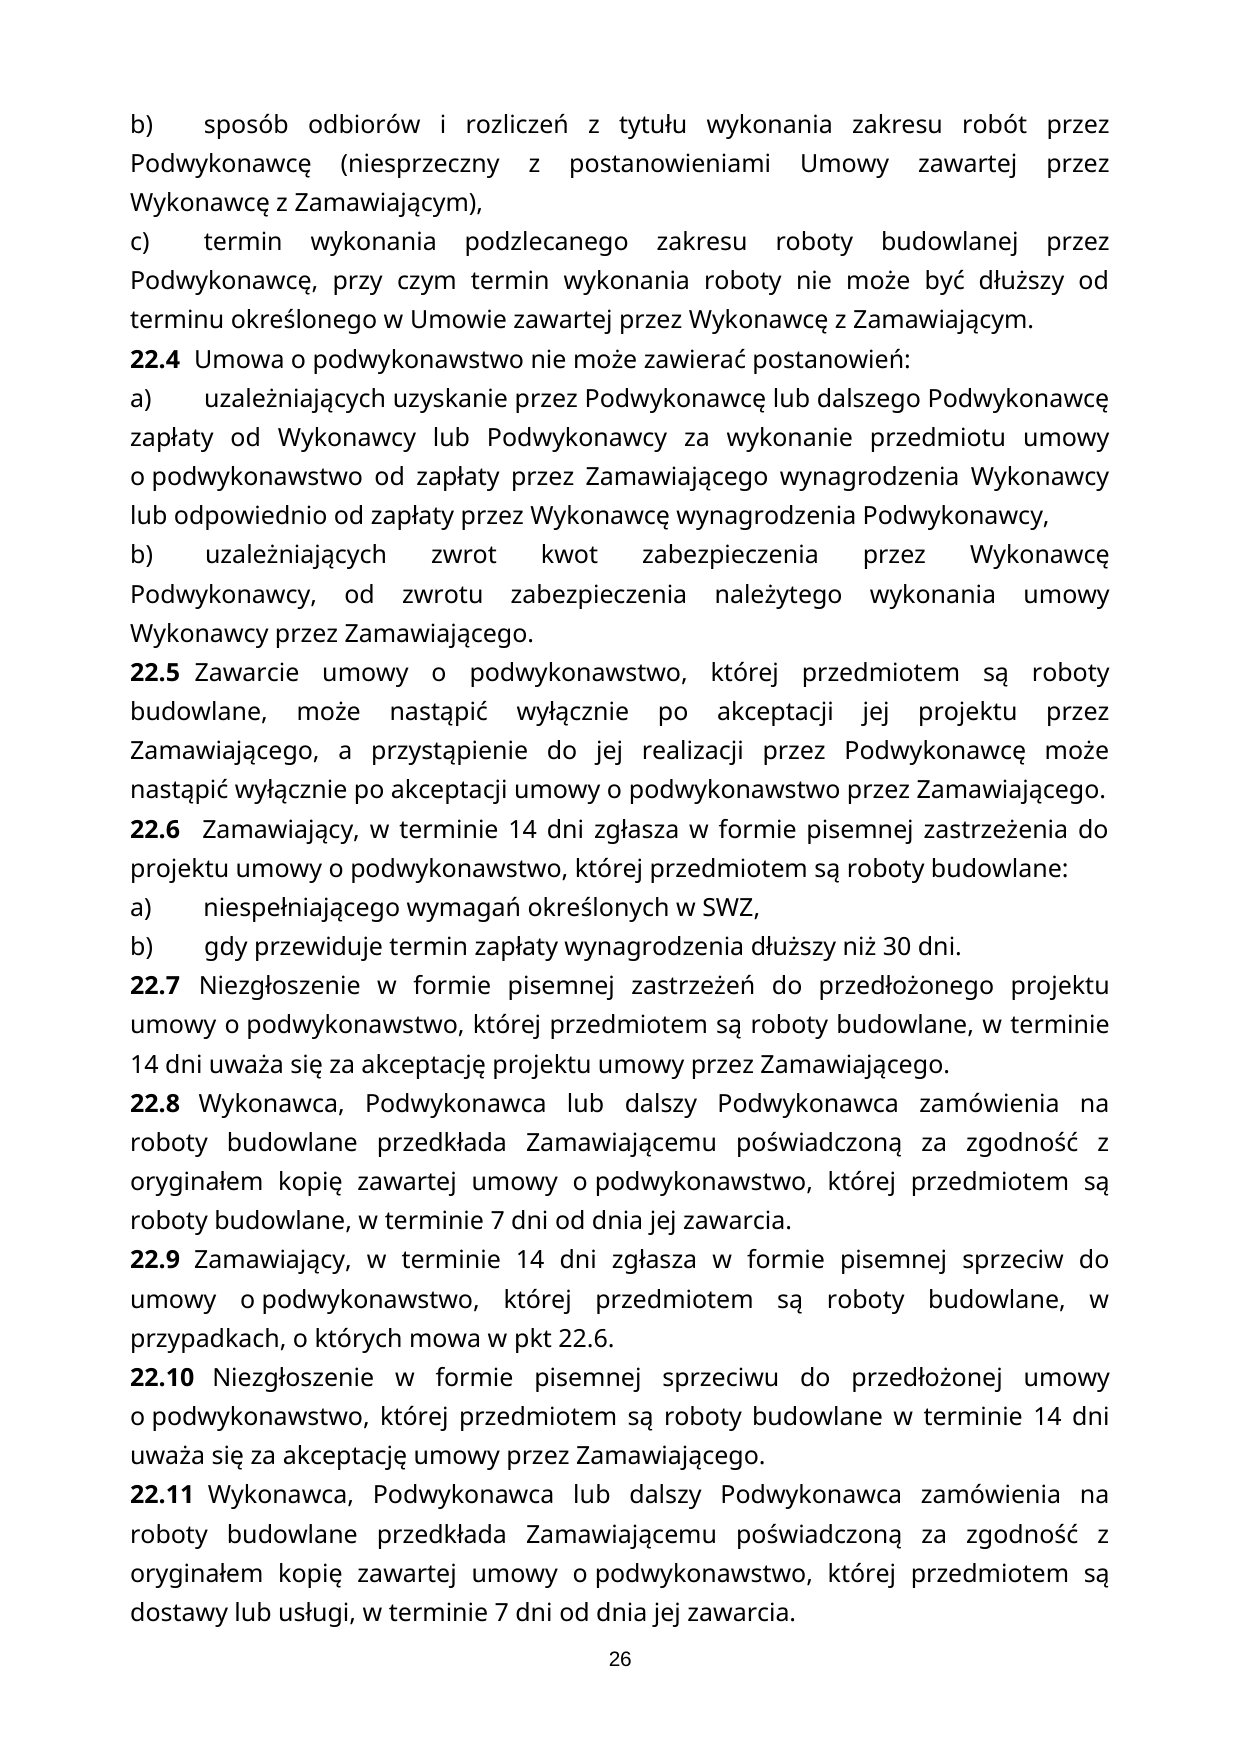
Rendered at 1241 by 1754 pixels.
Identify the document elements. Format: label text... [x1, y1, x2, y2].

list termin wykonania podzlecanego zakresu roboty budowlanej przez Podwykonawcę, przy czym termin wykonania roboty nie może być dłuższy od terminu określonego w Umowie zawartej przez Wykonawcę z Zamawiającym. [130, 224, 1110, 336]
list Zamawiający, w terminie 14 dni zgłasza w formie pisemnej zastrzeżenia do projektu umowy o podwykonawstwo, której przedmiotem są roboty budowlane: [130, 811, 1110, 884]
list Niezgłoszenie w formie pisemnej sprzeciwu do przedłożonej umowy o podwykonawstwo, której przedmiotem są roboty budowlane w terminie 14 dni uważa się za akceptację umowy przez Zamawiającego. [130, 1360, 1110, 1472]
list uzależniających zwrot kwot zabezpieczenia przez Wykonawcę Podwykonawcy, od zwrotu zabezpieczenia należytego wykonania umowy Wykonawcy przez Zamawiającego. [130, 537, 1110, 649]
list niespełniającego wymagań określonych w SWZ, [130, 890, 1110, 924]
list Umowa o podwykonawstwo nie może zawierać postanowień: [130, 341, 1110, 375]
list Zamawiający, w terminie 14 dni zgłasza w formie pisemnej sprzeciw do umowy o podwykonawstwo, której przedmiotem są roboty budowlane, w przypadkach, o których mowa w pkt 22.6. [130, 1242, 1110, 1354]
list Wykonawca, Podwykonawca lub dalszy Podwykonawca zamówienia na roboty budowlane przedkłada Zamawiającemu poświadczoną za zgodność z oryginałem kopię zawartej umowy o podwykonawstwo, której przedmiotem są roboty budowlane, w terminie 7 dni od dnia jej zawarcia. [130, 1086, 1110, 1237]
list gdy przewiduje termin zapłaty wynagrodzenia dłuższy niż 30 dni. [130, 929, 1110, 963]
list uzależniających uzyskanie przez Podwykonawcę lub dalszego Podwykonawcę zapłaty od Wykonawcy lub Podwykonawcy za wykonanie przedmiotu umowy o podwykonawstwo od zapłaty przez Zamawiającego wynagrodzenia Wykonawcy lub odpowiednio od zapłaty przez Wykonawcę wynagrodzenia Podwykonawcy, [130, 381, 1110, 532]
list Zawarcie umowy o podwykonawstwo, której przedmiotem są roboty budowlane, może nastąpić wyłącznie po akceptacji jej projektu przez Zamawiającego, a przystąpienie do jej realizacji przez Podwykonawcę może nastąpić wyłącznie po akceptacji umowy o podwykonawstwo przez Zamawiającego. [130, 655, 1110, 806]
list Niezgłoszenie w formie pisemnej zastrzeżeń do przedłożonego projektu umowy o podwykonawstwo, której przedmiotem są roboty budowlane, w terminie 14 dni uważa się za akceptację projektu umowy przez Zamawiającego. [130, 968, 1110, 1080]
list sposób odbiorów i rozliczeń z tytułu wykonania zakresu robót przez Podwykonawcę (niesprzeczny z postanowieniami Umowy zawartej przez Wykonawcę z Zamawiającym), [130, 106, 1110, 219]
list Wykonawca, Podwykonawca lub dalszy Podwykonawca zamówienia na roboty budowlane przedkłada Zamawiającemu poświadczoną za zgodność z oryginałem kopię zawartej umowy o podwykonawstwo, której przedmiotem są dostawy lub usługi, w terminie 7 dni od dnia jej zawarcia. [130, 1477, 1110, 1629]
